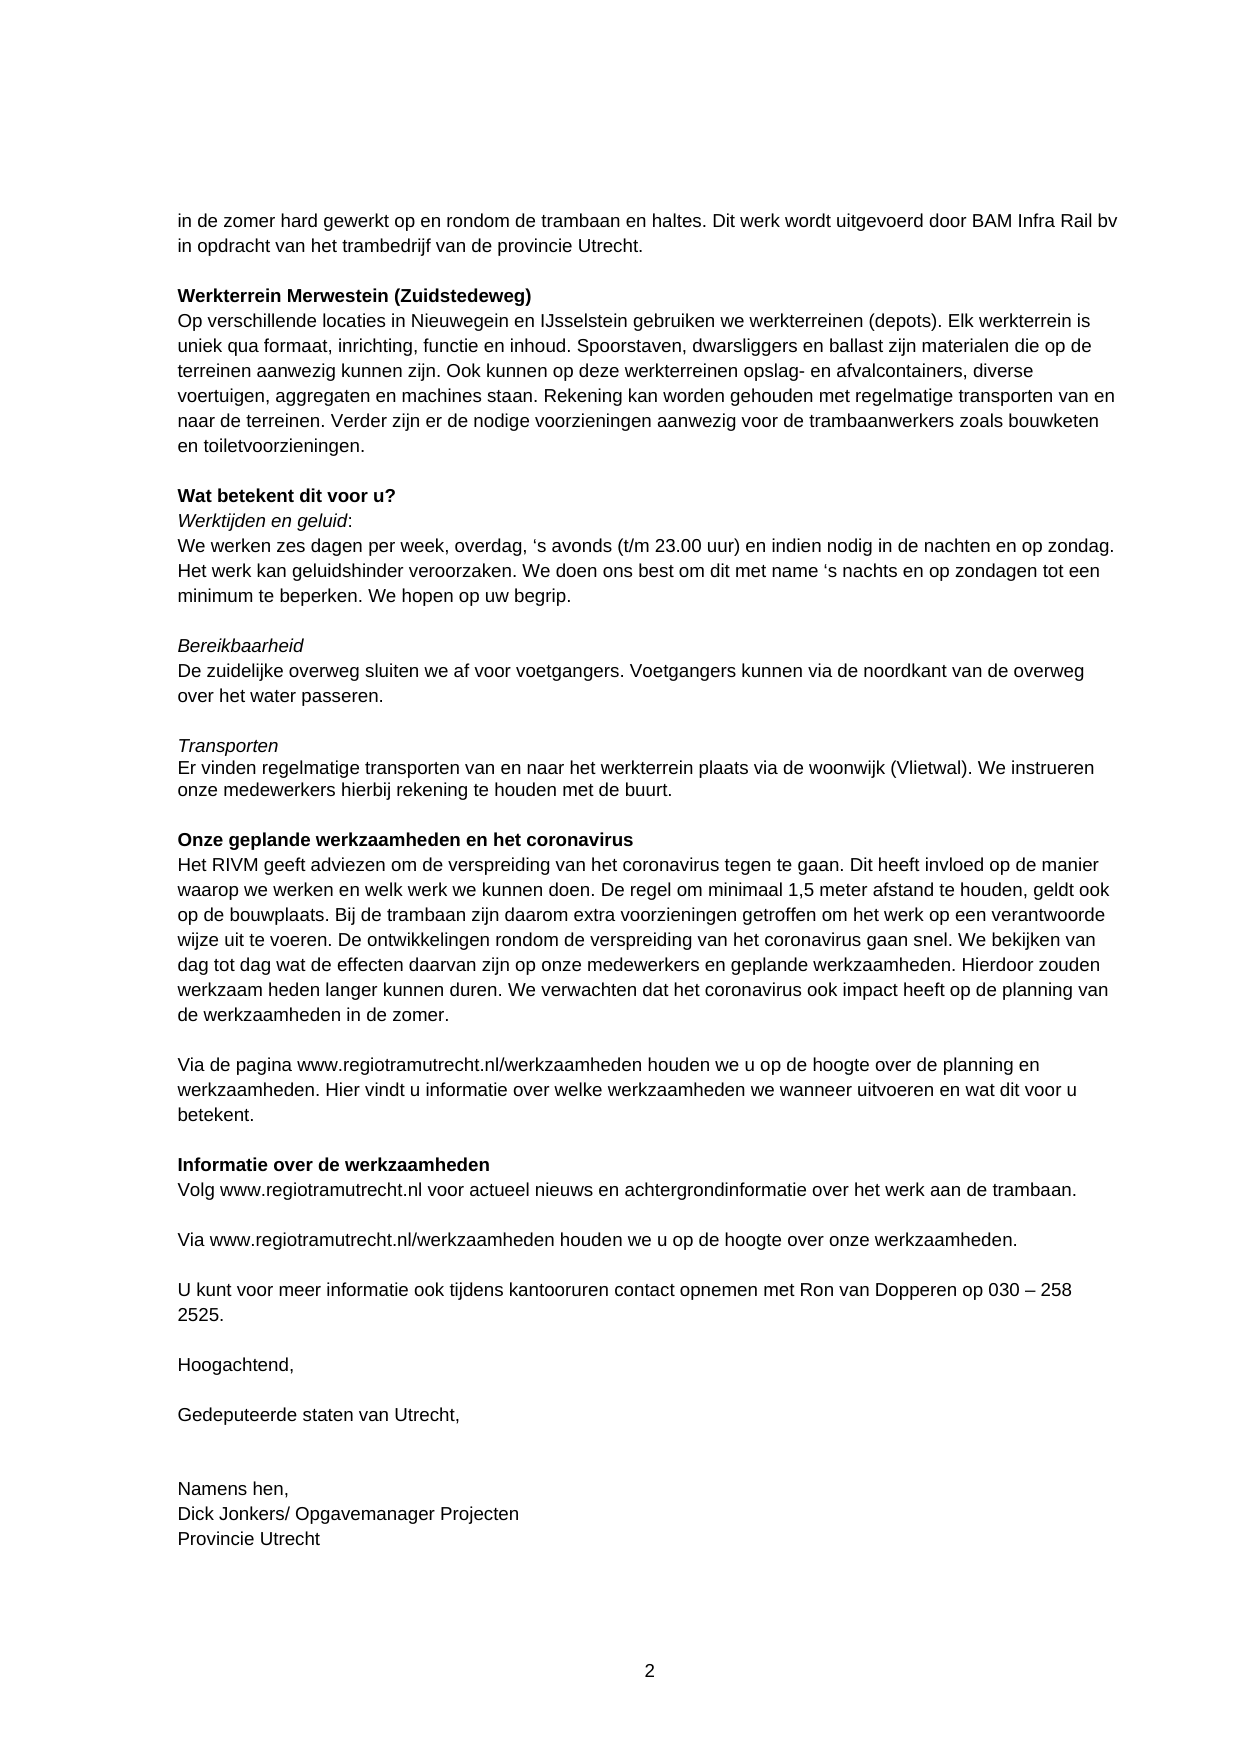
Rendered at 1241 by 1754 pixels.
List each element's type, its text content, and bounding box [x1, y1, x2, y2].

text Namens hen, [177, 1475, 1122, 1500]
text Onze geplande werkzaamheden en het coronavirus [177, 825, 1122, 850]
text Via de pagina www.regiotramutrecht.nl/werkzaamheden houden we u op de hoogte over de planning en werkzaamheden. Hier vindt u informatie over welke werkzaamheden we wanneer uitvoeren en wat dit voor u betekent. [177, 1050, 1122, 1125]
text Bereikbaarheid [177, 632, 1122, 657]
text Via www.regiotramutrecht.nl/werkzaamheden houden we u op de hoogte over onze werkzaamheden. [177, 1225, 1122, 1250]
text Er vinden regelmatige transporten van en naar het werkterrein plaats via de woonwijk (Vlietwal). We instrueren onze medewerkers hierbij rekening te houden met de buurt. [177, 757, 1122, 800]
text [177, 207, 1122, 257]
text Op verschillende locaties in Nieuwegein en IJsselstein gebruiken we werkterreinen (depots). Elk werkterrein is uniek qua formaat, inrichting, functie en inhoud. Spoorstaven, dwarsliggers en ballast zijn materialen die op de terreinen aanwezig kunnen zijn. Ook kunnen op deze werkterreinen opslag- en afvalcontainers, diverse voertuigen, aggregaten en machines staan. Rekening kan worden gehouden met regelmatige transporten van en naar de terreinen. Verder zijn er de nodige voorzieningen aanwezig voor de trambaanwerkers zoals bouwketen en toiletvoorzieningen. [177, 307, 1122, 457]
text Transporten [177, 732, 1122, 757]
text Gedeputeerde staten van Utrecht, [177, 1400, 1122, 1425]
text Hoogachtend, [177, 1350, 1122, 1375]
text We werken zes dagen per week, overdag, ‘s avonds (t/m 23.00 uur) en indien nodig in de nachten en op zondag. Het werk kan geluidshinder veroorzaken. We doen ons best om dit met name ‘s nachts en op zondagen tot een minimum te beperken. We hopen op uw begrip. [177, 532, 1122, 607]
text Wat betekent dit voor u? Werktijden en geluid: [177, 482, 1122, 532]
text U kunt voor meer informatie ook tijdens kantooruren contact opnemen met Ron van Dopperen op 030 – 258 2525. [177, 1275, 1122, 1325]
text Dick Jonkers/ Opgavemanager Projecten Provincie Utrecht [177, 1500, 1122, 1550]
text Volg www.regiotramutrecht.nl voor actueel nieuws en achtergrondinformatie over het werk aan de trambaan. [177, 1175, 1122, 1200]
text Het RIVM geeft adviezen om de verspreiding van het coronavirus tegen te gaan. Dit heeft invloed op de manier waarop we werken en welk werk we kunnen doen. De regel om minimaal 1,5 meter afstand te houden, geldt ook op de bouwplaats. Bij de trambaan zijn daarom extra voorzieningen getroffen om het werk op een verantwoorde wijze uit te voeren. De ontwikkelingen rondom de verspreiding van het coronavirus gaan snel. We bekijken van dag tot dag wat de effecten daarvan zijn op onze medewerkers en geplande werkzaamheden. Hierdoor zouden werkzaam heden langer kunnen duren. We verwachten dat het coronavirus ook impact heeft op de planning van de werkzaamheden in de zomer. [177, 850, 1122, 1025]
text Werkterrein Merwestein (Zuidstedeweg) [177, 282, 1122, 307]
text Informatie over de werkzaamheden [177, 1150, 1122, 1175]
text De zuidelijke overweg sluiten we af voor voetgangers. Voetgangers kunnen via de noordkant van de overweg over het water passeren. [177, 657, 1122, 707]
